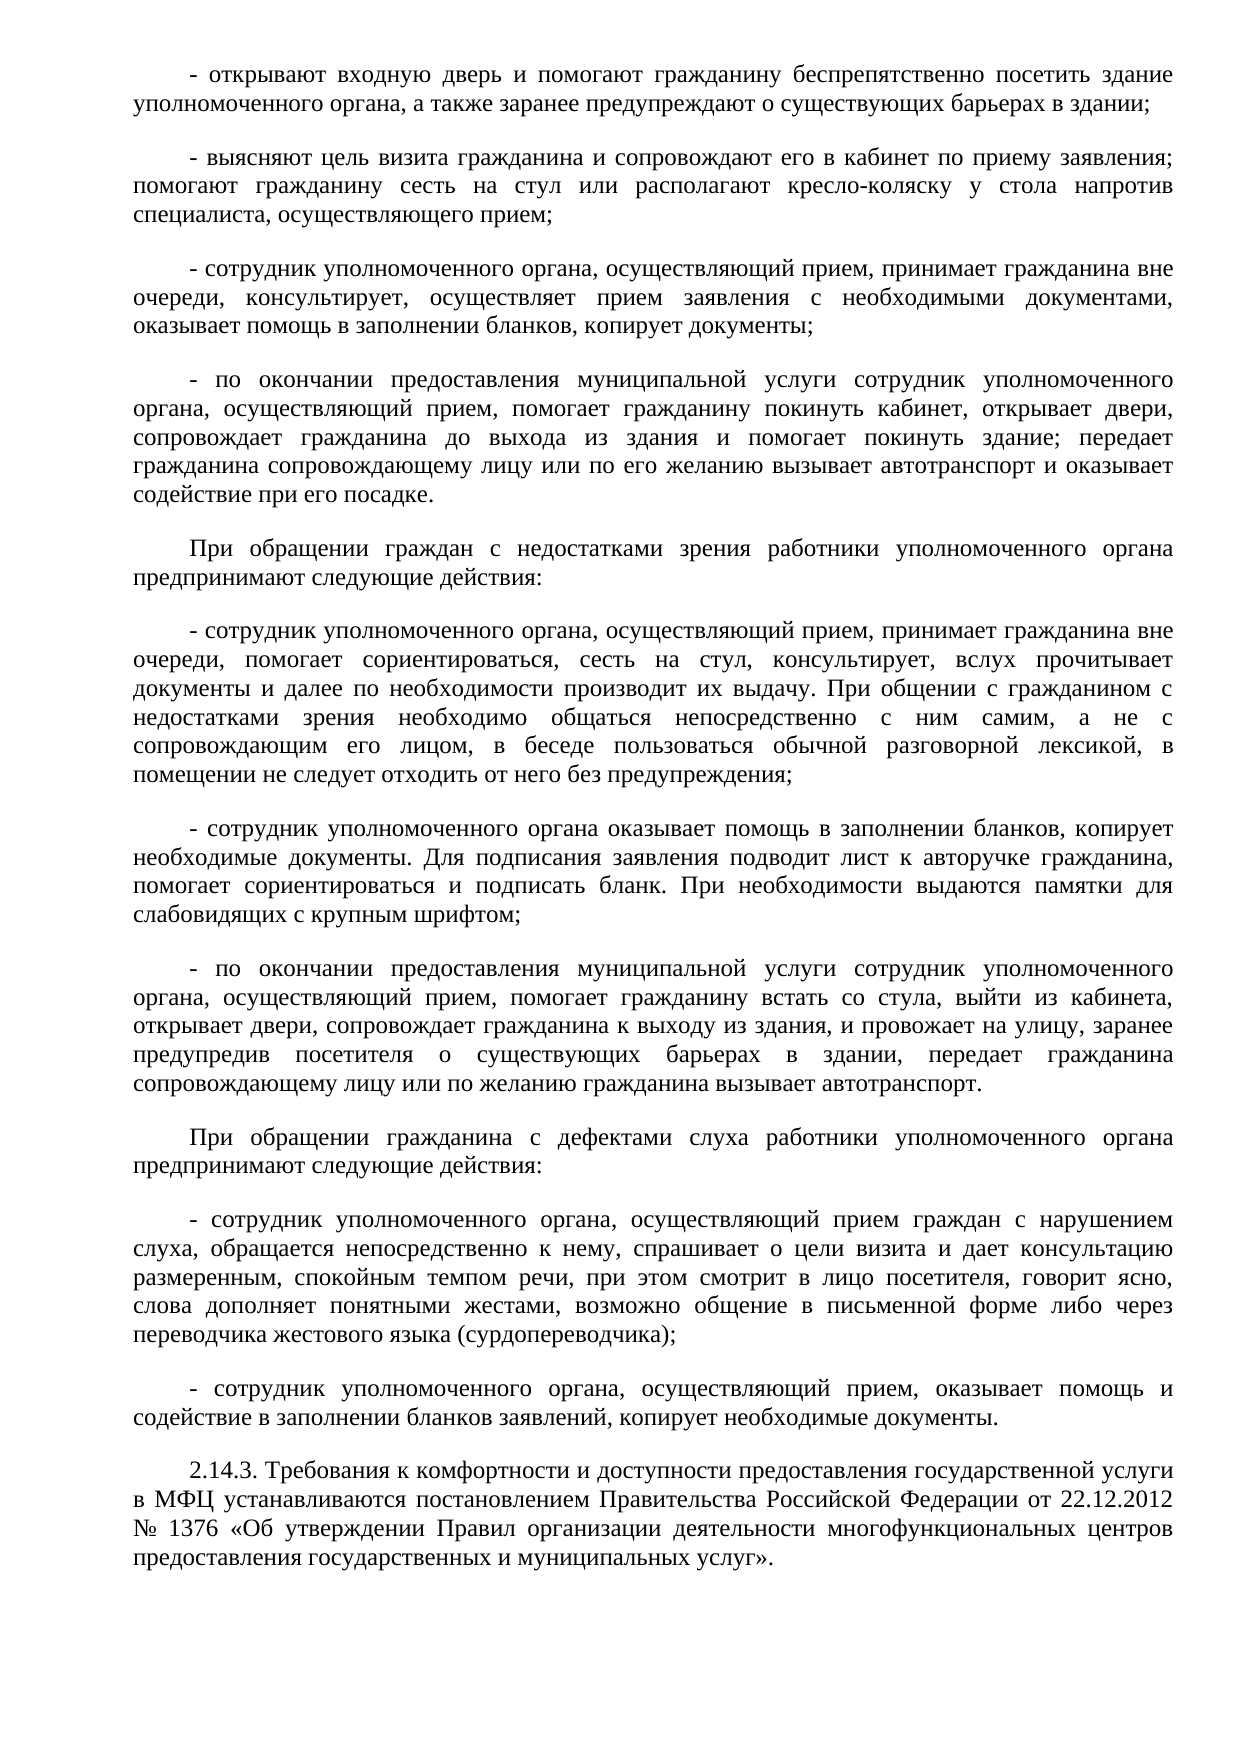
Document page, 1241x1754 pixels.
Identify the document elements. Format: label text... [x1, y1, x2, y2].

text При обращении граждан с недостатками зрения работники уполномоченного органа предпринимают следующие действия: [133, 533, 1174, 590]
text - по окончании предоставления муниципальной услуги сотрудник уполномоченного органа, осуществляющий прием, помогает гражданину встать со стула, выйти из кабинета, открывает двери, сопровождает гражданина к выходу из здания, и провожает на улицу, заранее предупредив посетителя о существующих барьерах в здании, передает гражданина сопровождающему лицу или по желанию гражданина вызывает автотранспорт. [133, 953, 1174, 1097]
text 2.14.3. Требования к комфортности и доступности предоставления государственной услуги в МФЦ устанавливаются постановлением Правительства Российской Федерации от 22.12.2012 № 1376 «Об утверждении Правил организации деятельности многофункциональных центров предоставления государственных и муниципальных услуг». [133, 1455, 1174, 1570]
text - сотрудник уполномоченного органа, осуществляющий прием, принимает гражданина вне очереди, помогает сориентироваться, сесть на стул, консультирует, вслух прочитывает документы и далее по необходимости производит их выдачу. При общении с гражданином с недостатками зрения необходимо общаться непосредственно с ним самим, а не с сопровождающим его лицом, в беседе пользоваться обычной разговорной лексикой, в помещении не следует отходить от него без предупреждения; [133, 615, 1174, 788]
text - по окончании предоставления муниципальной услуги сотрудник уполномоченного органа, осуществляющий прием, помогает гражданину покинуть кабинет, открывает двери, сопровождает гражданина до выхода из здания и помогает покинуть здание; передает гражданина сопровождающему лицу или по его желанию вызывает автотранспорт и оказывает содействие при его посадке. [133, 364, 1174, 508]
text - сотрудник уполномоченного органа, осуществляющий прием, оказывает помощь и содействие в заполнении бланков заявлений, копирует необходимые документы. [133, 1373, 1174, 1430]
text - выясняют цель визита гражданина и сопровождают его в кабинет по приему заявления; помогают гражданину сесть на стул или располагают кресло-коляску у стола напротив специалиста, осуществляющего прием; [133, 142, 1174, 228]
text - сотрудник уполномоченного органа, осуществляющий прием, принимает гражданина вне очереди, консультирует, осуществляет прием заявления с необходимыми документами, оказывает помощь в заполнении бланков, копирует документы; [133, 253, 1174, 339]
text - открывают входную дверь и помогают гражданину беспрепятственно посетить здание уполномоченного органа, а также заранее предупреждают о существующих барьерах в здании; [133, 59, 1174, 117]
text - сотрудник уполномоченного органа, осуществляющий прием граждан с нарушением слуха, обращается непосредственно к нему, спрашивает о цели визита и дает консультацию размеренным, спокойным темпом речи, при этом смотрит в лицо посетителя, говорит ясно, слова дополняет понятными жестами, возможно общение в письменной форме либо через переводчика жестового языка (сурдопереводчика); [133, 1204, 1174, 1348]
text - сотрудник уполномоченного органа оказывает помощь в заполнении бланков, копирует необходимые документы. Для подписания заявления подводит лист к авторучке гражданина, помогает сориентироваться и подписать бланк. При необходимости выдаются памятки для слабовидящих с крупным шрифтом; [133, 813, 1174, 928]
text При обращении гражданина с дефектами слуха работники уполномоченного органа предпринимают следующие действия: [133, 1122, 1174, 1179]
